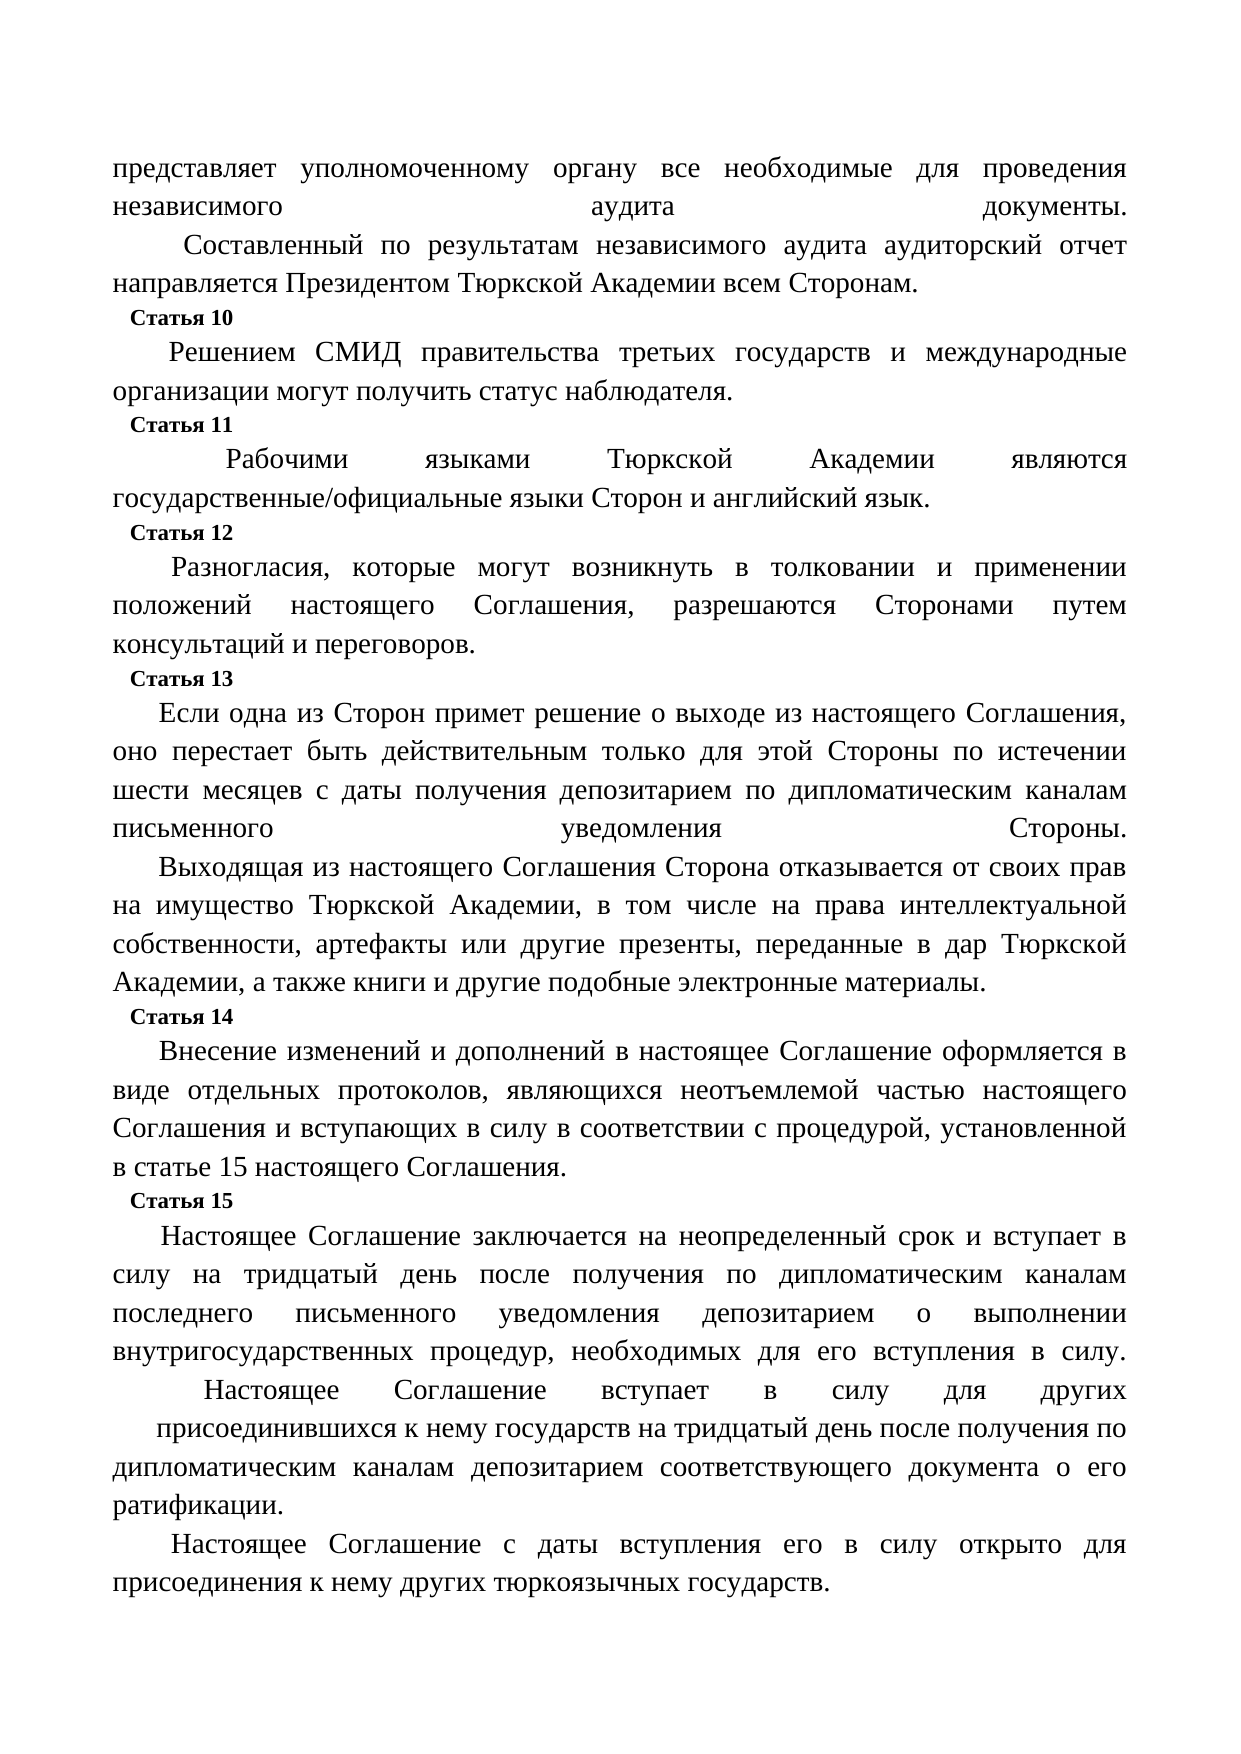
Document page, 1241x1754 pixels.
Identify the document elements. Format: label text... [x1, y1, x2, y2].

text Статья 13 [112, 664, 1128, 691]
text Рабочими языками Тюркской Академии являются государственные/официальные языки Сторон и английский язык. [112, 442, 1128, 514]
text Статья 11 [112, 411, 1128, 438]
text Внесение изменений и дополнений в настоящее Соглашение оформляется в виде отдельных протоколов, являющихся неотъемлемой частью настоящего Соглашения и вступающих в силу в соответствии с процедурой, установленной в статье 15 настоящего Соглашения. [112, 1033, 1128, 1182]
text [112, 150, 1128, 299]
text Разногласия, которые могут возникнуть в толковании и применении положений настоящего Соглашения, разрешаются Сторонами путем консультаций и переговоров. [112, 549, 1128, 659]
text Решением СМИД правительства третьих государств и международные организации могут получить статус наблюдателя. [112, 334, 1128, 406]
text Настоящее Соглашение заключается на неопределенный срок и вступает в силу на тридцатый день после получения по дипломатическим каналам последнего письменного уведомления депозитарием о выполнении внутригосударственных процедур, необходимых для его вступления в силу. Настоящее Соглашение вступает в силу для других присоединившихся к нему государств на тридцатый день после получения по дипломатическим каналам депозитарием соответствующего документа о его ратификации. Настоящее Соглашение с даты вступления его в силу открыто для присоединения к нему других тюркоязычных государств. [112, 1218, 1128, 1598]
text Если одна из Сторон примет решение о выходе из настоящего Соглашения, оно перестает быть действительным только для этой Стороны по истечении шести месяцев с даты получения депозитарием по дипломатическим каналам письменного уведомления Стороны. Выходящая из настоящего Соглашения Сторона отказывается от своих прав на имущество Тюркской Академии, в том числе на права интеллектуальной собственности, артефакты или другие презенты, переданные в дар Тюркской Академии, а также книги и другие подобные электронные материалы. [112, 695, 1128, 998]
text Статья 12 [112, 519, 1128, 545]
text Статья 10 [112, 304, 1128, 331]
text Статья 15 [112, 1187, 1128, 1214]
text Статья 14 [112, 1003, 1128, 1029]
